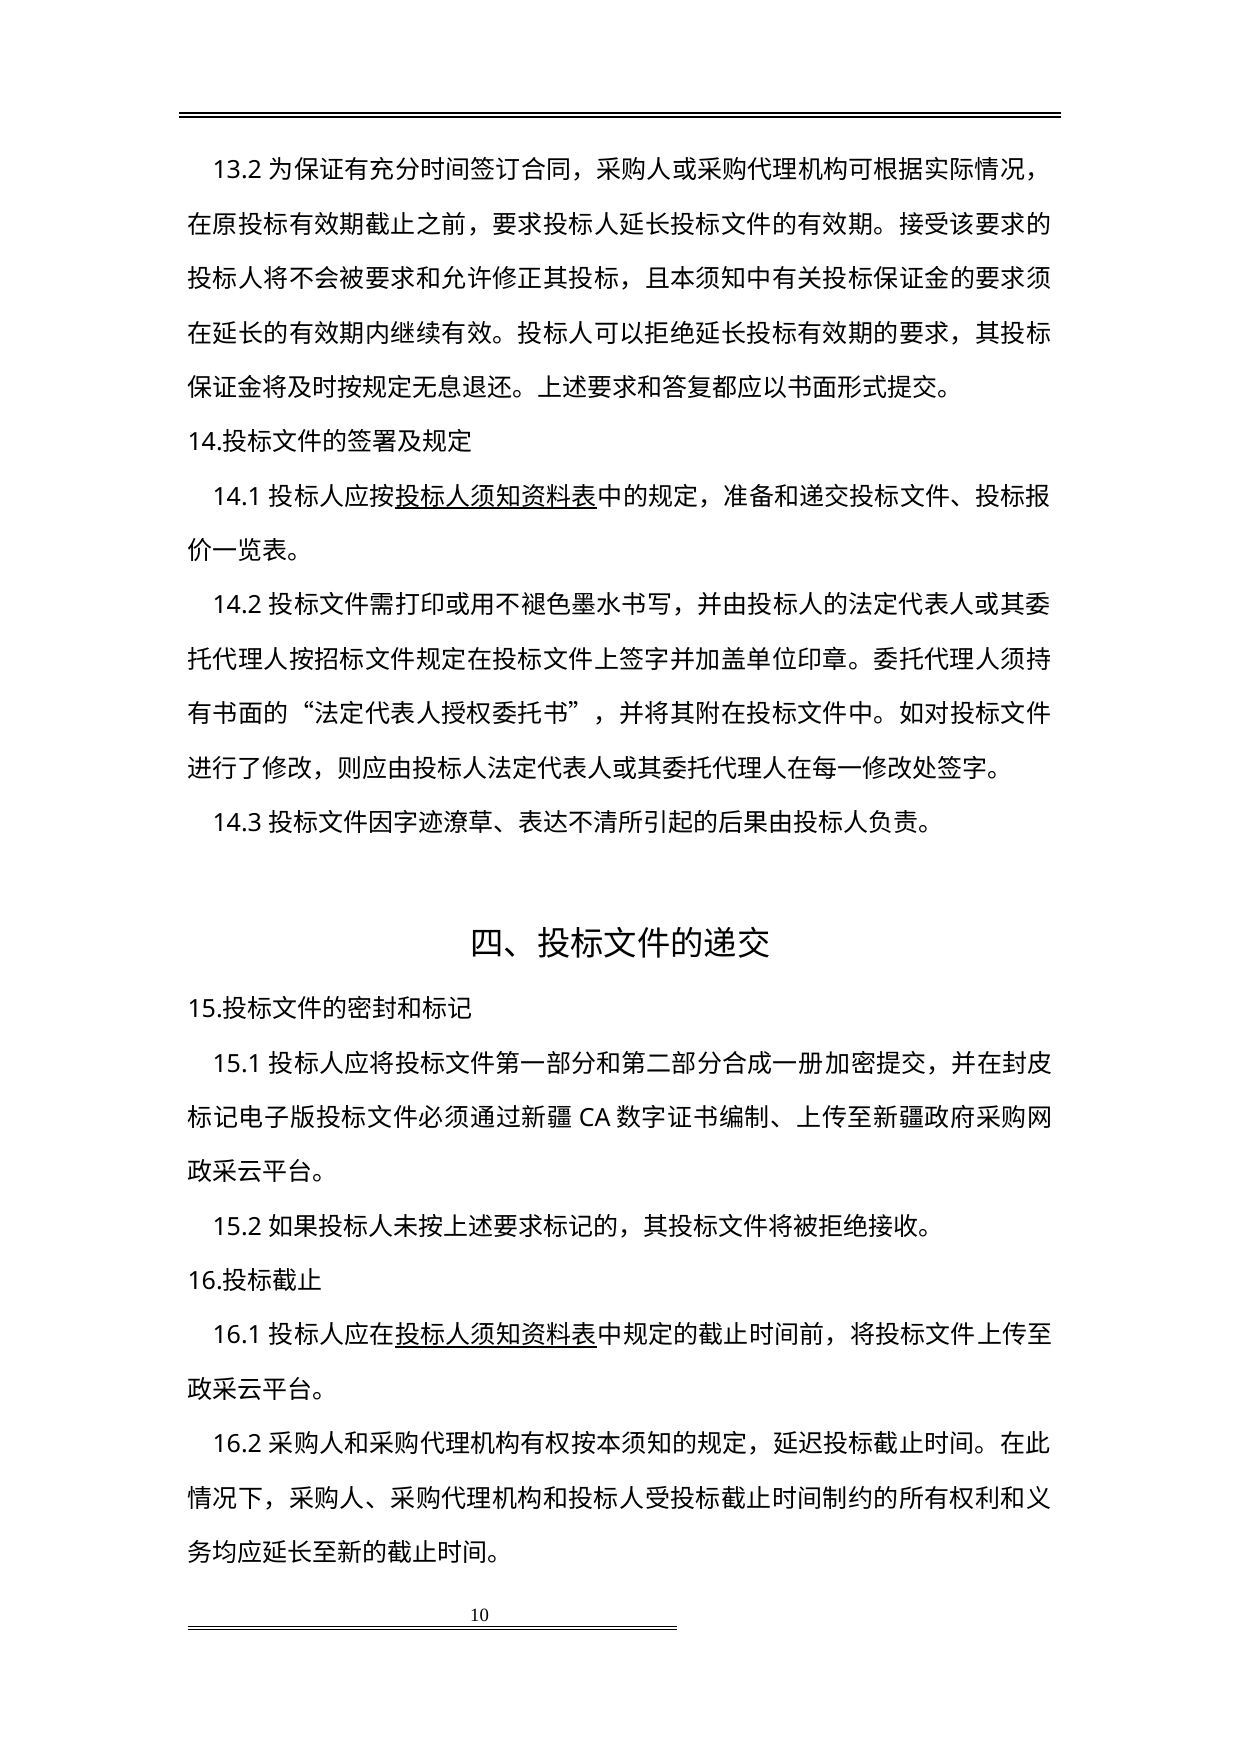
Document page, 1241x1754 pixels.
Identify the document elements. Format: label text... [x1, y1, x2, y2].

text 14.3 投标文件因字迹潦草、表达不清所引起的后果由投标人负责。 [187, 802, 1053, 839]
text 14.2 投标文件需打印或用不褪色墨水书写，并由投标人的法定代表人或其委托代理人按招标文件规定在投标文件上签字并加盖单位印章。委托代理人须持有书面的“法定代表人授权委托书”，并将其附在投标文件中。如对投标文件进行了修改，则应由投标人法定代表人或其委托代理人在每一修改处签字。 [187, 585, 1053, 784]
text 14.1 投标人应按投标人须知资料表中的规定，准备和递交投标文件、投标报价一览表。 [187, 476, 1053, 567]
text 15.2 如果投标人未按上述要求标记的，其投标文件将被拒绝接收。 [187, 1206, 1053, 1242]
text 15.投标文件的密封和标记 [187, 989, 1053, 1025]
text 16.1 投标人应在投标人须知资料表中规定的截止时间前，将投标文件上传至政采云平台。 [187, 1315, 1053, 1406]
text 16.2 采购人和采购代理机构有权按本须知的规定，延迟投标截止时间。在此情况下，采购人、采购代理机构和投标人受投标截止时间制约的所有权利和义务均应延长至新的截止时间。 [187, 1424, 1053, 1569]
text 16.投标截止 [187, 1261, 1053, 1297]
text 15.1 投标人应将投标文件第一部分和第二部分合成一册加密提交，并在封皮标记电子版投标文件必须通过新疆CA数字证书编制、上传至新疆政府采购网政采云平台。 [187, 1043, 1053, 1188]
text 13.2 为保证有充分时间签订合同，采购人或采购代理机构可根据实际情况，在原投标有效期截止之前，要求投标人延长投标文件的有效期。接受该要求的投标人将不会被要求和允许修正其投标，且本须知中有关投标保证金的要求须在延长的有效期内继续有效。投标人可以拒绝延长投标有效期的要求，其投标保证金将及时按规定无息退还。上述要求和答复都应以书面形式提交。 [187, 150, 1053, 404]
text 14.投标文件的签署及规定 [187, 422, 1053, 458]
text 四、投标文件的递交 [187, 916, 1053, 964]
